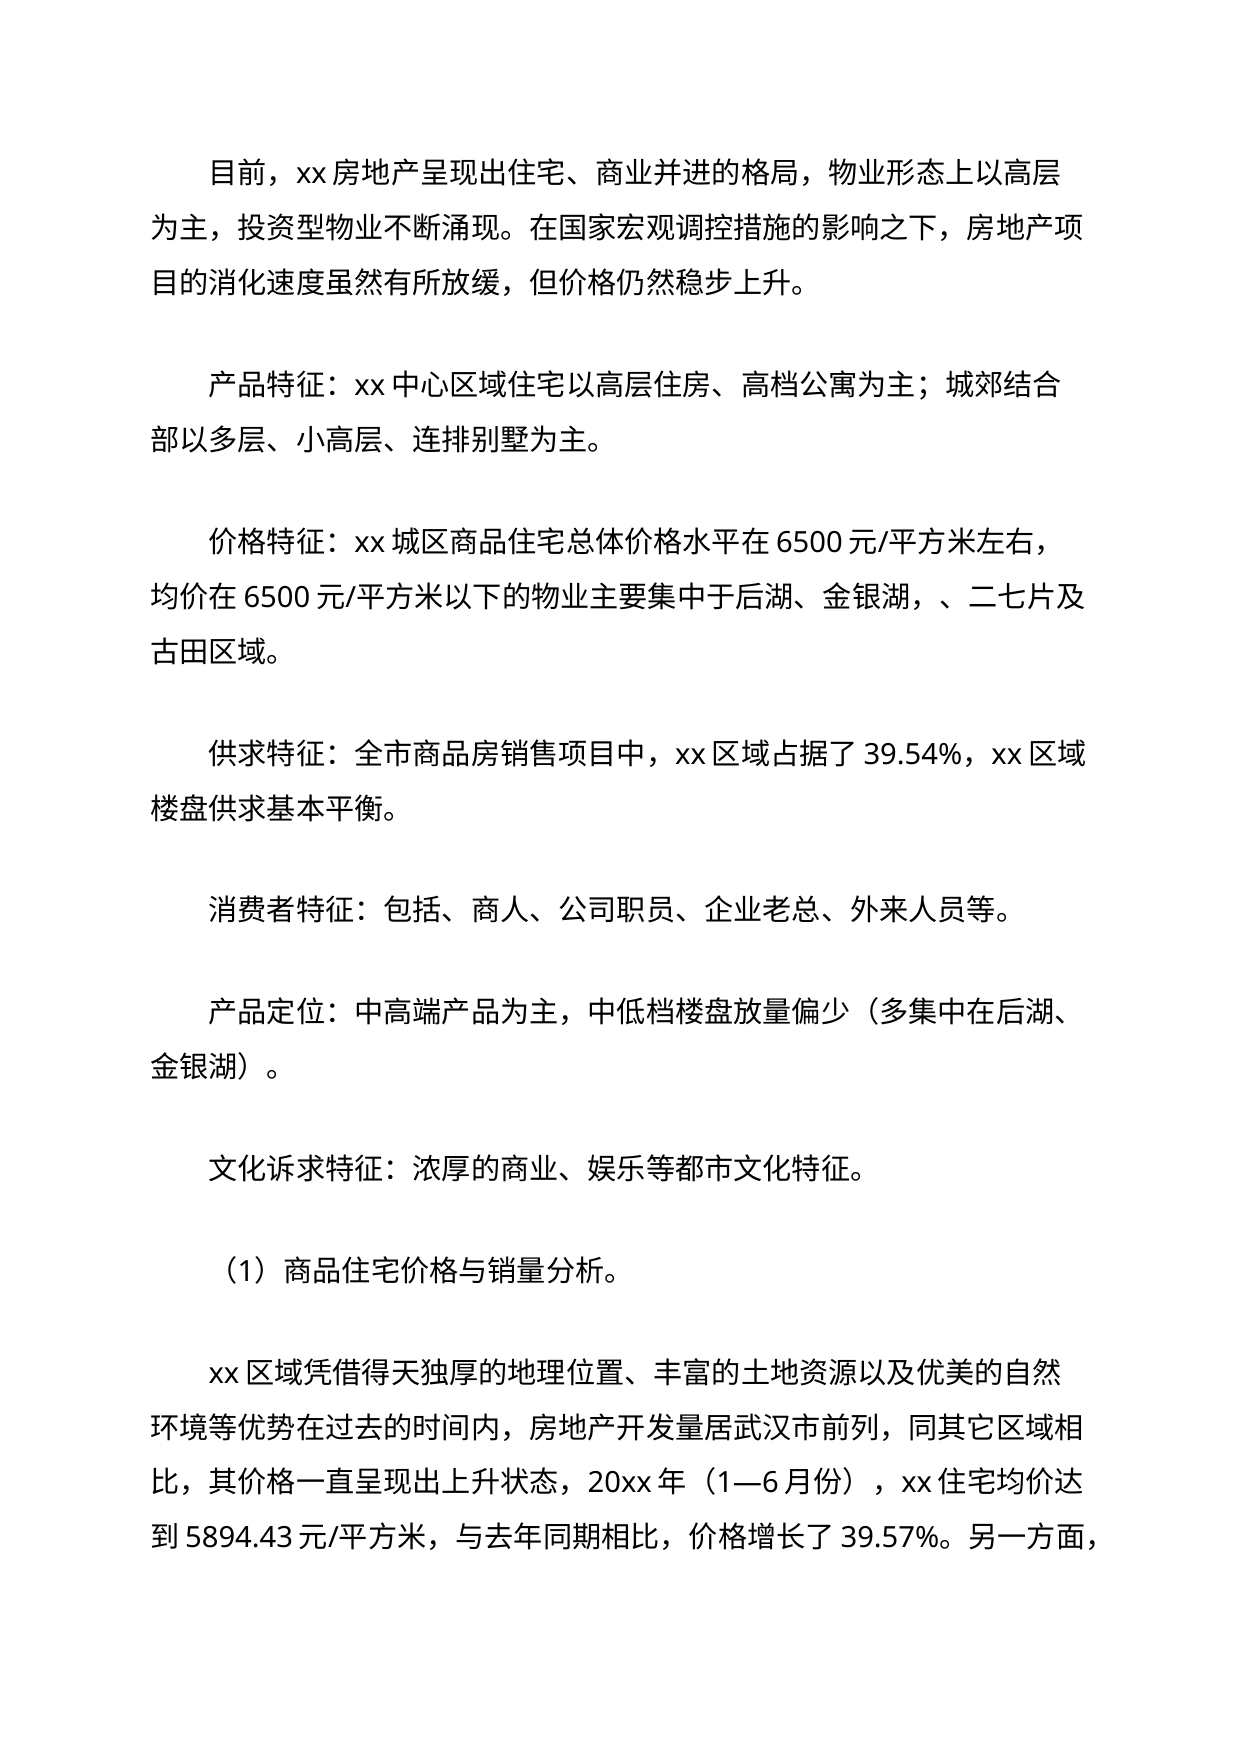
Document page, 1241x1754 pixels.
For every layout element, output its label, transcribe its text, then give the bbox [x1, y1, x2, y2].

text 文化诉求特征：浓厚的商业、娱乐等都市文化特征。 [150, 1145, 1090, 1188]
text 消费者特征：包括、商人、公司职员、企业老总、外来人员等。 [150, 887, 1090, 929]
text 目前，xx房地产呈现出住宅、商业并进的格局，物业形态上以高层为主，投资型物业不断涌现。在国家宏观调控措施的影响之下，房地产项目的消化速度虽然有所放缓，但价格仍然稳步上升。 [150, 150, 1090, 302]
text 产品定位：中高端产品为主，中低档楼盘放量偏少（多集中在后湖、金银湖）。 [150, 989, 1090, 1086]
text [150, 1349, 1090, 1556]
text （1）商品住宅价格与销量分析。 [150, 1247, 1090, 1289]
text 产品特征：xx中心区域住宅以高层住房、高档公寓为主；城郊结合部以多层、小高层、连排别墅为主。 [150, 362, 1090, 459]
text 价格特征：xx城区商品住宅总体价格水平在6500元/平方米左右，均价在6500元/平方米以下的物业主要集中于后湖、金银湖，、二七片及古田区域。 [150, 518, 1090, 671]
text 供求特征：全市商品房销售项目中，xx区域占据了39.54%，xx区域楼盘供求基本平衡。 [150, 730, 1090, 827]
